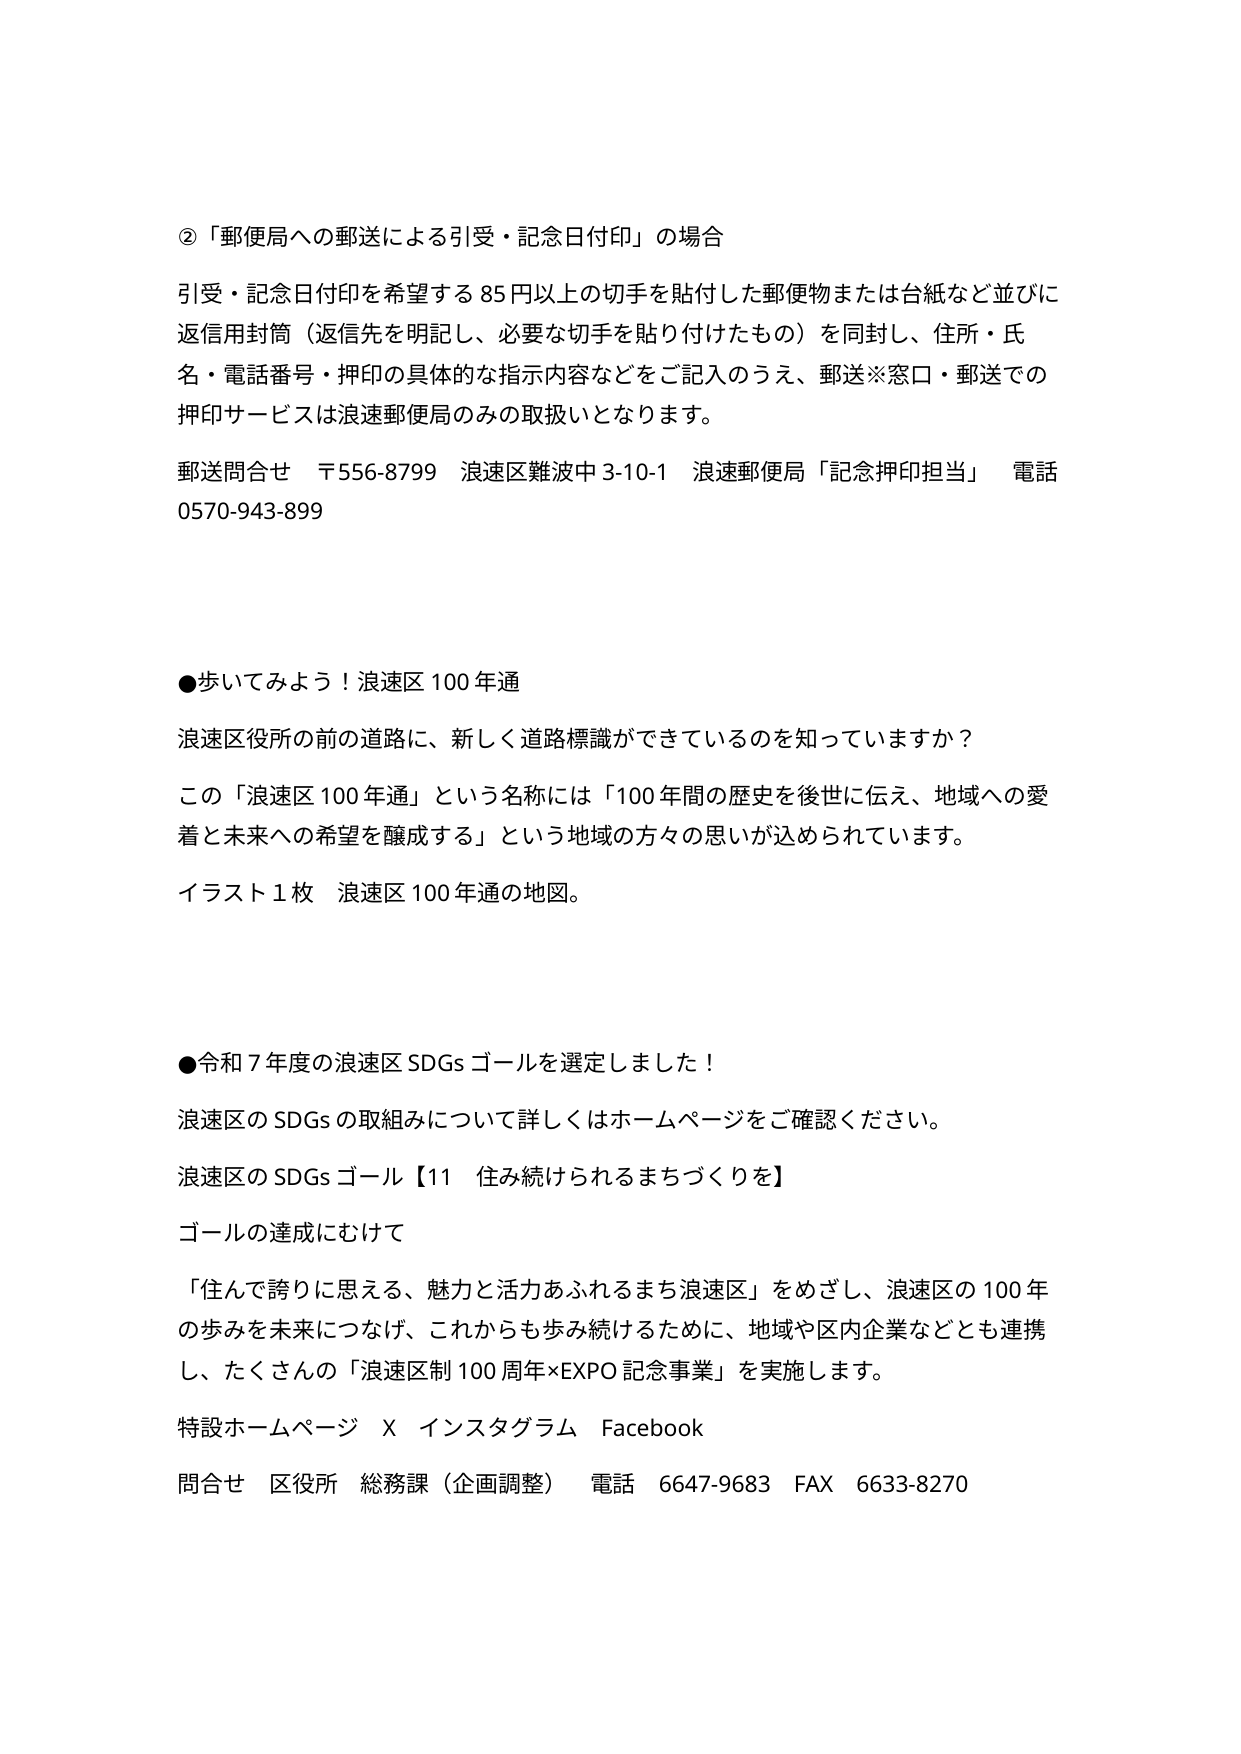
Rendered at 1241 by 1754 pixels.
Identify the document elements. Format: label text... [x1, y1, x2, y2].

text 郵送問合せ 〒556-8799 浪速区難波中3-10-1 浪速郵便局「記念押印担当」 電話 0570-943-899 [177, 452, 1063, 529]
text 「住んで誇りに思える、魅力と活力あふれるまち浪速区」をめざし、浪速区の100年の歩みを未来につなげ、これからも歩み続けるために、地域や区内企業などとも連携し、たくさんの「浪速区制100周年×EXPO記念事業」を実施します。 [177, 1270, 1063, 1388]
text この「浪速区100年通」という名称には「100年間の歴史を後世に伝え、地域への愛着と未来への希望を醸成する」という地域の方々の思いが込められています。 [177, 776, 1063, 853]
text ゴールの達成にむけて [177, 1213, 1063, 1251]
text ●歩いてみよう！浪速区100年通 [177, 662, 1063, 699]
text 問合せ 区役所 総務課（企画調整） 電話 6647-9683 FAX 6633-8270 [177, 1464, 1063, 1502]
text 浪速区役所の前の道路に、新しく道路標識ができているのを知っていますか？ [177, 719, 1063, 756]
text イラスト１枚 浪速区100年通の地図。 [177, 873, 1063, 910]
text 浪速区のSDGsの取組みについて詳しくはホームページをご確認ください。 [177, 1099, 1063, 1137]
text ②「郵便局への郵送による引受・記念日付印」の場合 [177, 217, 1063, 254]
text 引受・記念日付印を希望する85円以上の切手を貼付した郵便物または台紙など並びに返信用封筒（返信先を明記し、必要な切手を貼り付けたもの）を同封し、住所・氏名・電話番号・押印の具体的な指示内容などをご記入のうえ、郵送※窓口・郵送での押印サービスは浪速郵便局のみの取扱いとなります。 [177, 273, 1063, 432]
text ●令和7年度の浪速区SDGsゴールを選定しました！ [177, 1043, 1063, 1080]
text 浪速区のSDGsゴール【11 住み続けられるまちづくりを】 [177, 1156, 1063, 1194]
text 特設ホームページ X インスタグラム Facebook [177, 1407, 1063, 1445]
